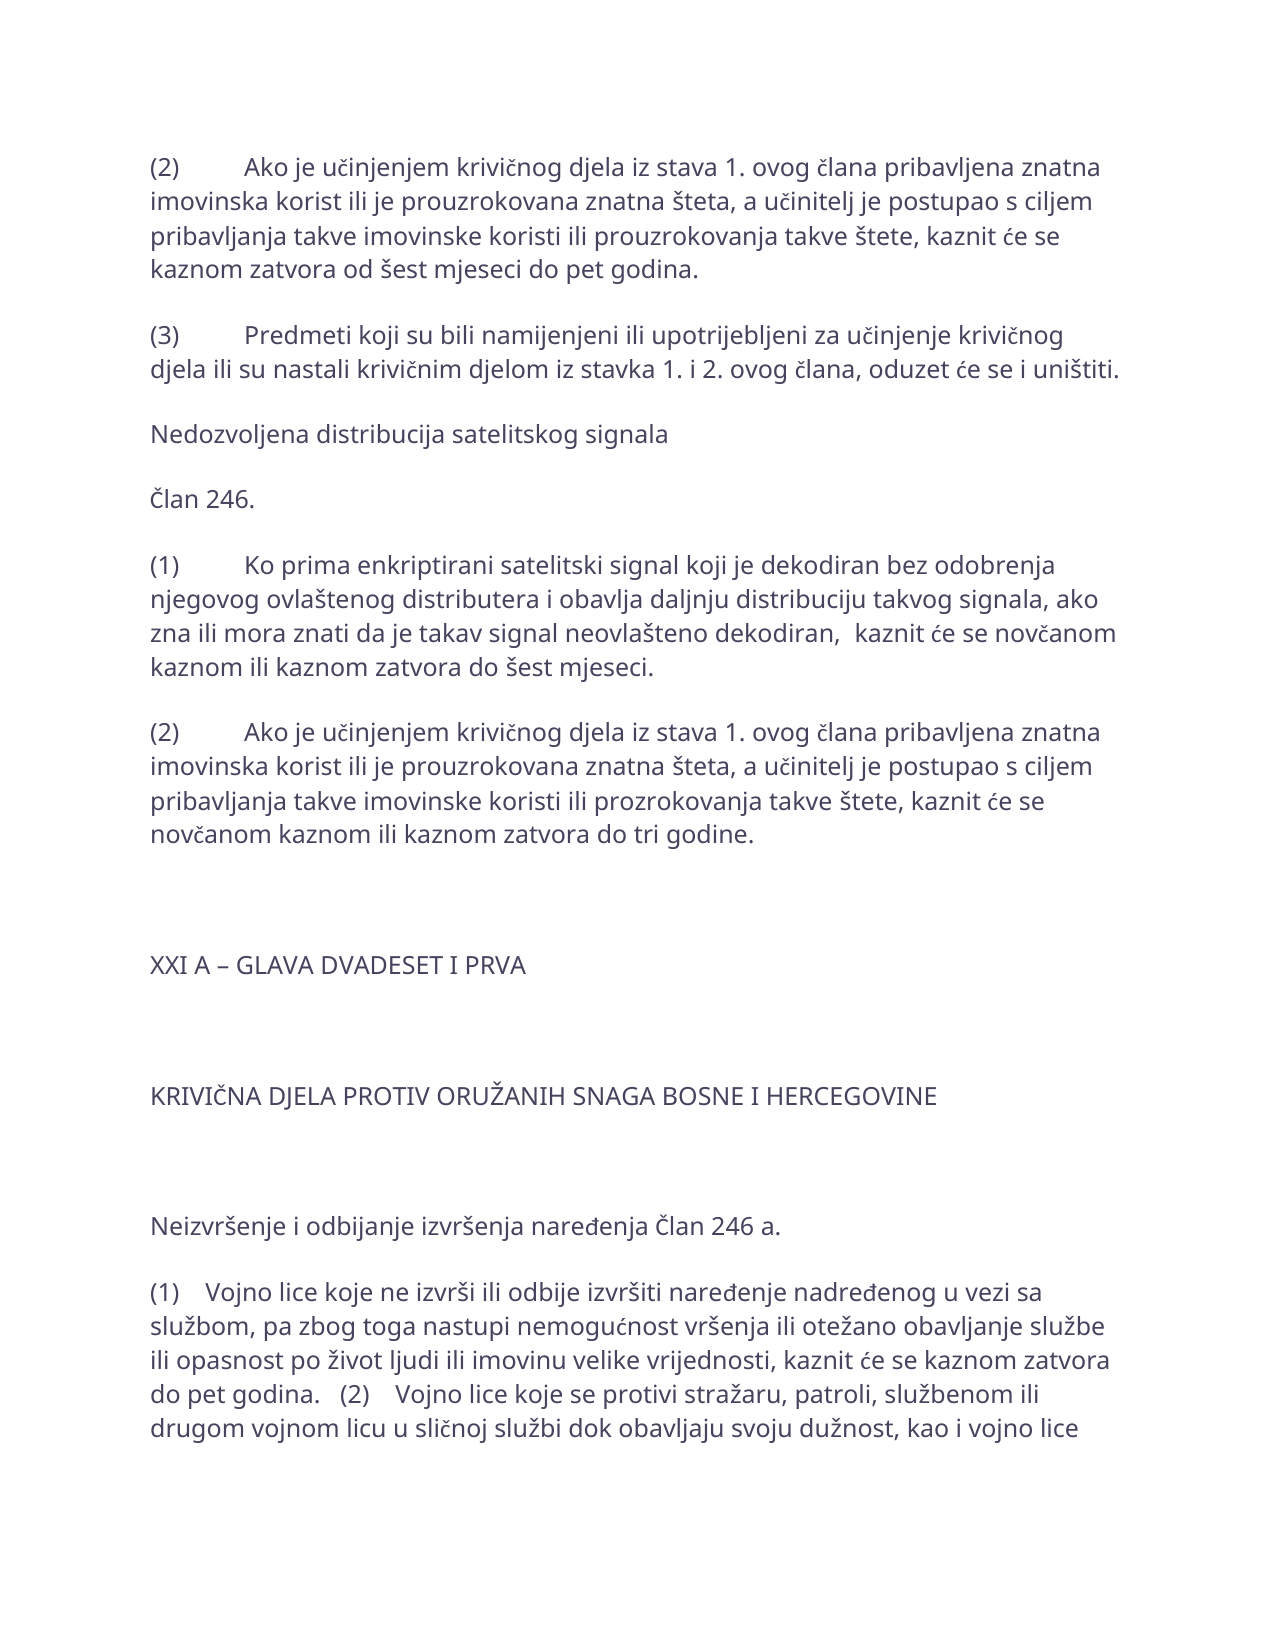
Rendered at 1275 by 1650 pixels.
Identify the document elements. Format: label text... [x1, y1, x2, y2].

text (2) Ako je učinjenjem krivičnog djela iz stava 1. ovog člana pribavljena znatna imovinska korist ili je prouzrokovana znatna šteta, a učinitelj je postupao s ciljem pribavljanja takve imovinske koristi ili prouzrokovanja takve štete, kaznit će se kaznom zatvora od šest mjeseci do pet godina. [150, 150, 1125, 286]
text Nedozvoljena distribucija satelitskog signala [150, 417, 1125, 451]
text (2) Ako je učinjenjem krivičnog djela iz stava 1. ovog člana pribavljena znatna imovinska korist ili je prouzrokovana znatna šteta, a učinitelj je postupao s ciljem pribavljanja takve imovinske koristi ili prozrokovanja takve štete, kaznit će se novčanom kaznom ili kaznom zatvora do tri godine. [150, 715, 1125, 851]
text (3) Predmeti koji su bili namijenjeni ili upotrijebljeni za učinjenje krivičnog djela ili su nastali krivičnim djelom iz stavka 1. i 2. ovog člana, oduzet će se i uništiti. [150, 317, 1125, 386]
text Član 246. [150, 482, 1125, 516]
text KRIVIČNA DJELA PROTIV ORUŽANIH SNAGA BOSNE I HERCEGOVINE [150, 1078, 1125, 1112]
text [150, 1274, 1125, 1445]
text XXI A – GLAVA DVADESET I PRVA [150, 948, 1125, 982]
text Neizvršenje i odbijanje izvršenja naređenja Član 246 a. [150, 1209, 1125, 1243]
text (1) Ko prima enkriptirani satelitski signal koji je dekodiran bez odobrenja njegovog ovlaštenog distributera i obavlja daljnju distribuciju takvog signala, ako zna ili mora znati da je takav signal neovlašteno dekodiran, kaznit će se novčanom kaznom ili kaznom zatvora do šest mjeseci. [150, 547, 1125, 684]
